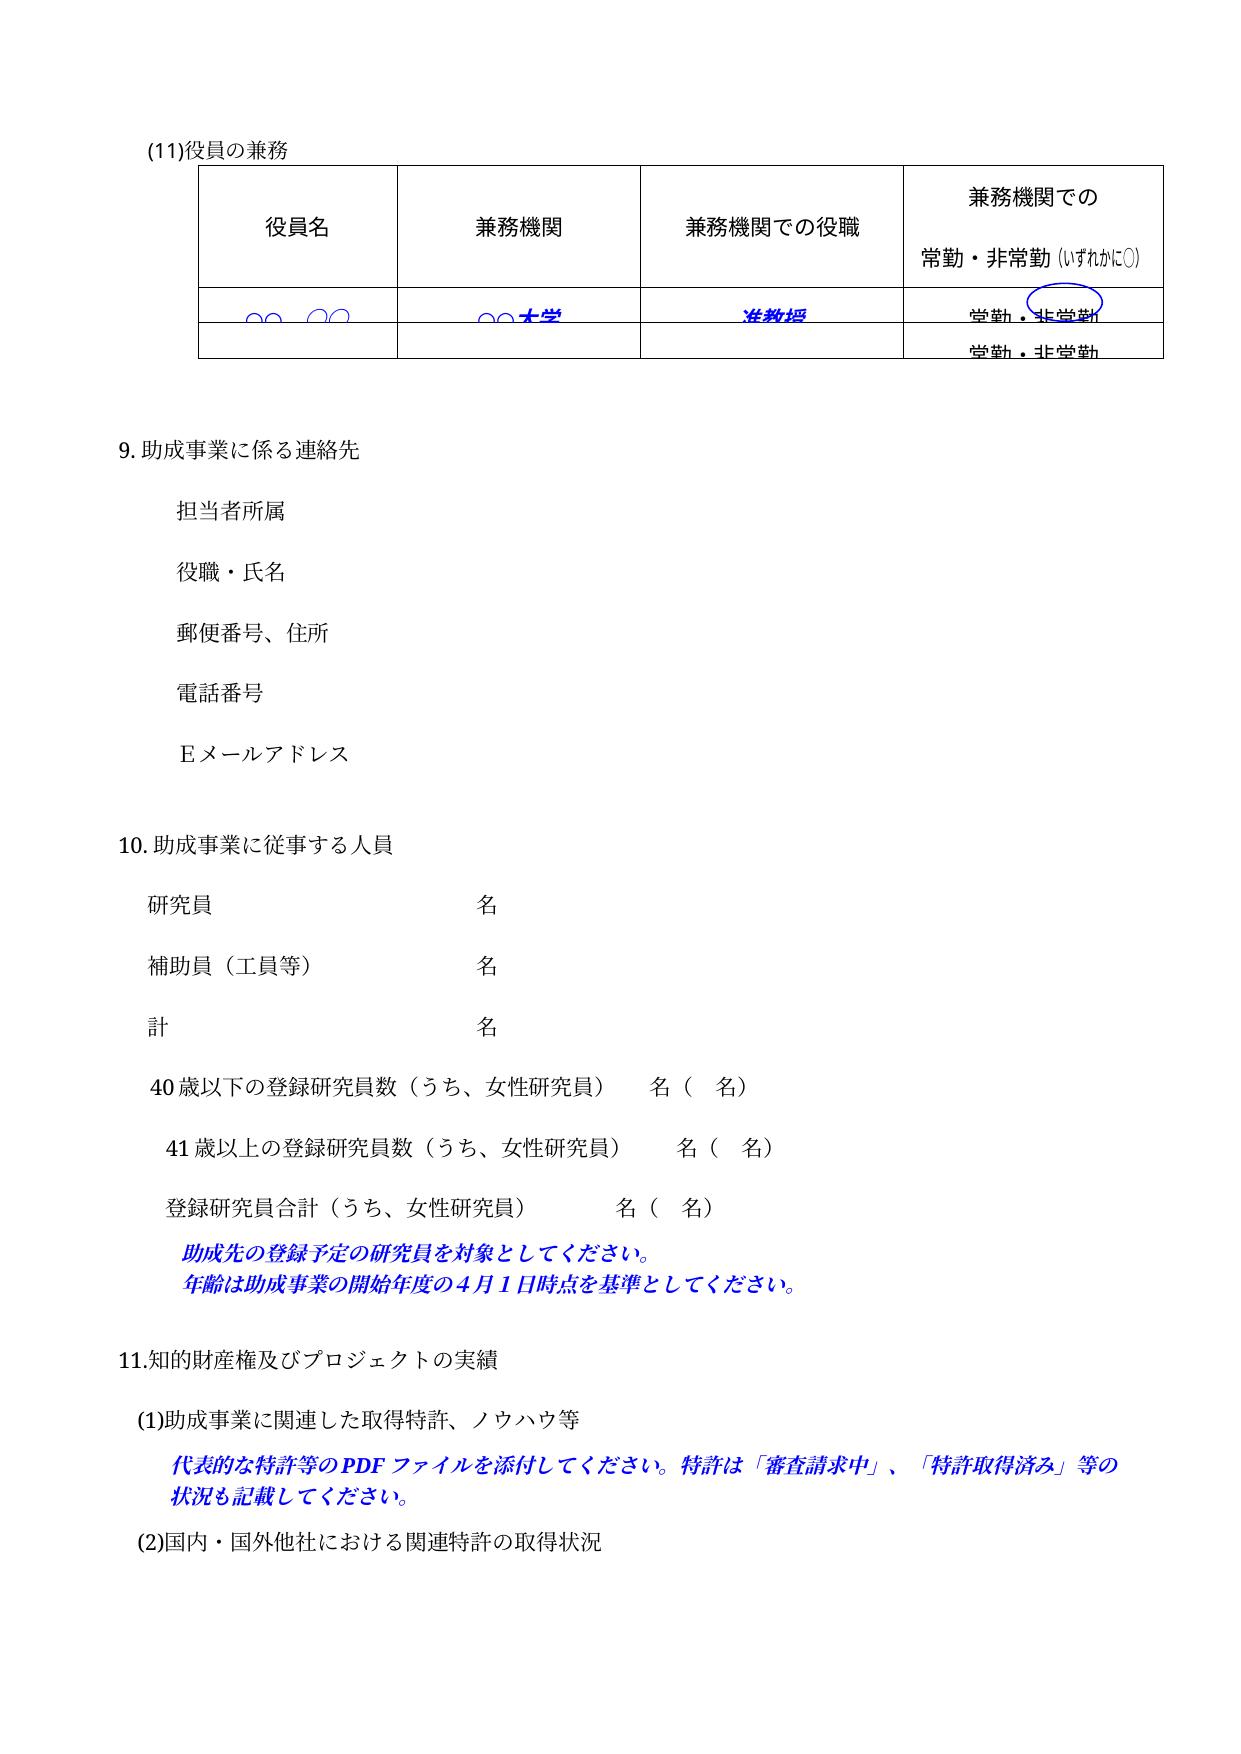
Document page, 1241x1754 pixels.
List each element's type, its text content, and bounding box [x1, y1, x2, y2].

text 計 名 [148, 995, 1122, 1056]
table_cell ○○ ○○ [199, 288, 397, 322]
text 担当者所属 [118, 480, 1122, 541]
text 41歳以上の登録研究員数（うち、女性研究員） 名（ 名） [133, 1116, 1122, 1177]
text (1)助成事業に関連した取得特許、ノウハウ等 [137, 1389, 1122, 1450]
table_cell [199, 323, 397, 358]
table_cell 常勤・非常勤 [904, 323, 1163, 358]
text Ｅメールアドレス [118, 722, 1122, 783]
table_cell ○○大学 [398, 288, 640, 322]
table_cell 常勤・非常勤 [1029, 288, 1101, 320]
text 補助員（工員等） 名 [148, 934, 1122, 995]
table_header 兼務機関での 常勤・非常勤（いずれかに○） [904, 166, 1163, 287]
table_cell [641, 323, 903, 358]
text 電話番号 [118, 662, 1122, 722]
text 40歳以下の登録研究員数（うち、女性研究員） 名（ 名） [133, 1056, 1122, 1116]
text 研究員 名 [148, 874, 1122, 934]
table_cell 准教授 [641, 288, 903, 322]
text 10. 助成事業に従事する人員 [118, 813, 1122, 874]
text 11.知的財産権及びプロジェクトの実績 [118, 1329, 1122, 1389]
table_cell 常勤・非常勤 [1094, 288, 1163, 322]
table_header 兼務機関 [398, 166, 640, 287]
table_header 役員名 [199, 166, 397, 287]
text (2)国内・国外他社における関連特許の取得状況 [137, 1511, 1122, 1571]
text 9. 助成事業に係る連絡先 [118, 419, 1122, 480]
text 登録研究員合計（うち、女性研究員） 名（ 名） [133, 1177, 1122, 1238]
text 役職・氏名 [118, 541, 1122, 601]
text (11)役員の兼務 [118, 134, 1122, 164]
table_header 兼務機関での役職 [641, 166, 903, 287]
text 代表的な特許等のPDFファイルを添付してください。特許は「審査請求中」、「特許取得済み」等の状況も記載してください。 [169, 1450, 1122, 1511]
text 助成先の登録予定の研究員を対象としてください。 [118, 1238, 1122, 1268]
table_cell 常勤・非常勤 [904, 288, 1040, 322]
text 年齢は助成事業の開始年度の４月１日時点を基準としてください。 [118, 1268, 1122, 1298]
text 郵便番号、住所 [118, 601, 1122, 662]
table_cell [398, 323, 640, 358]
